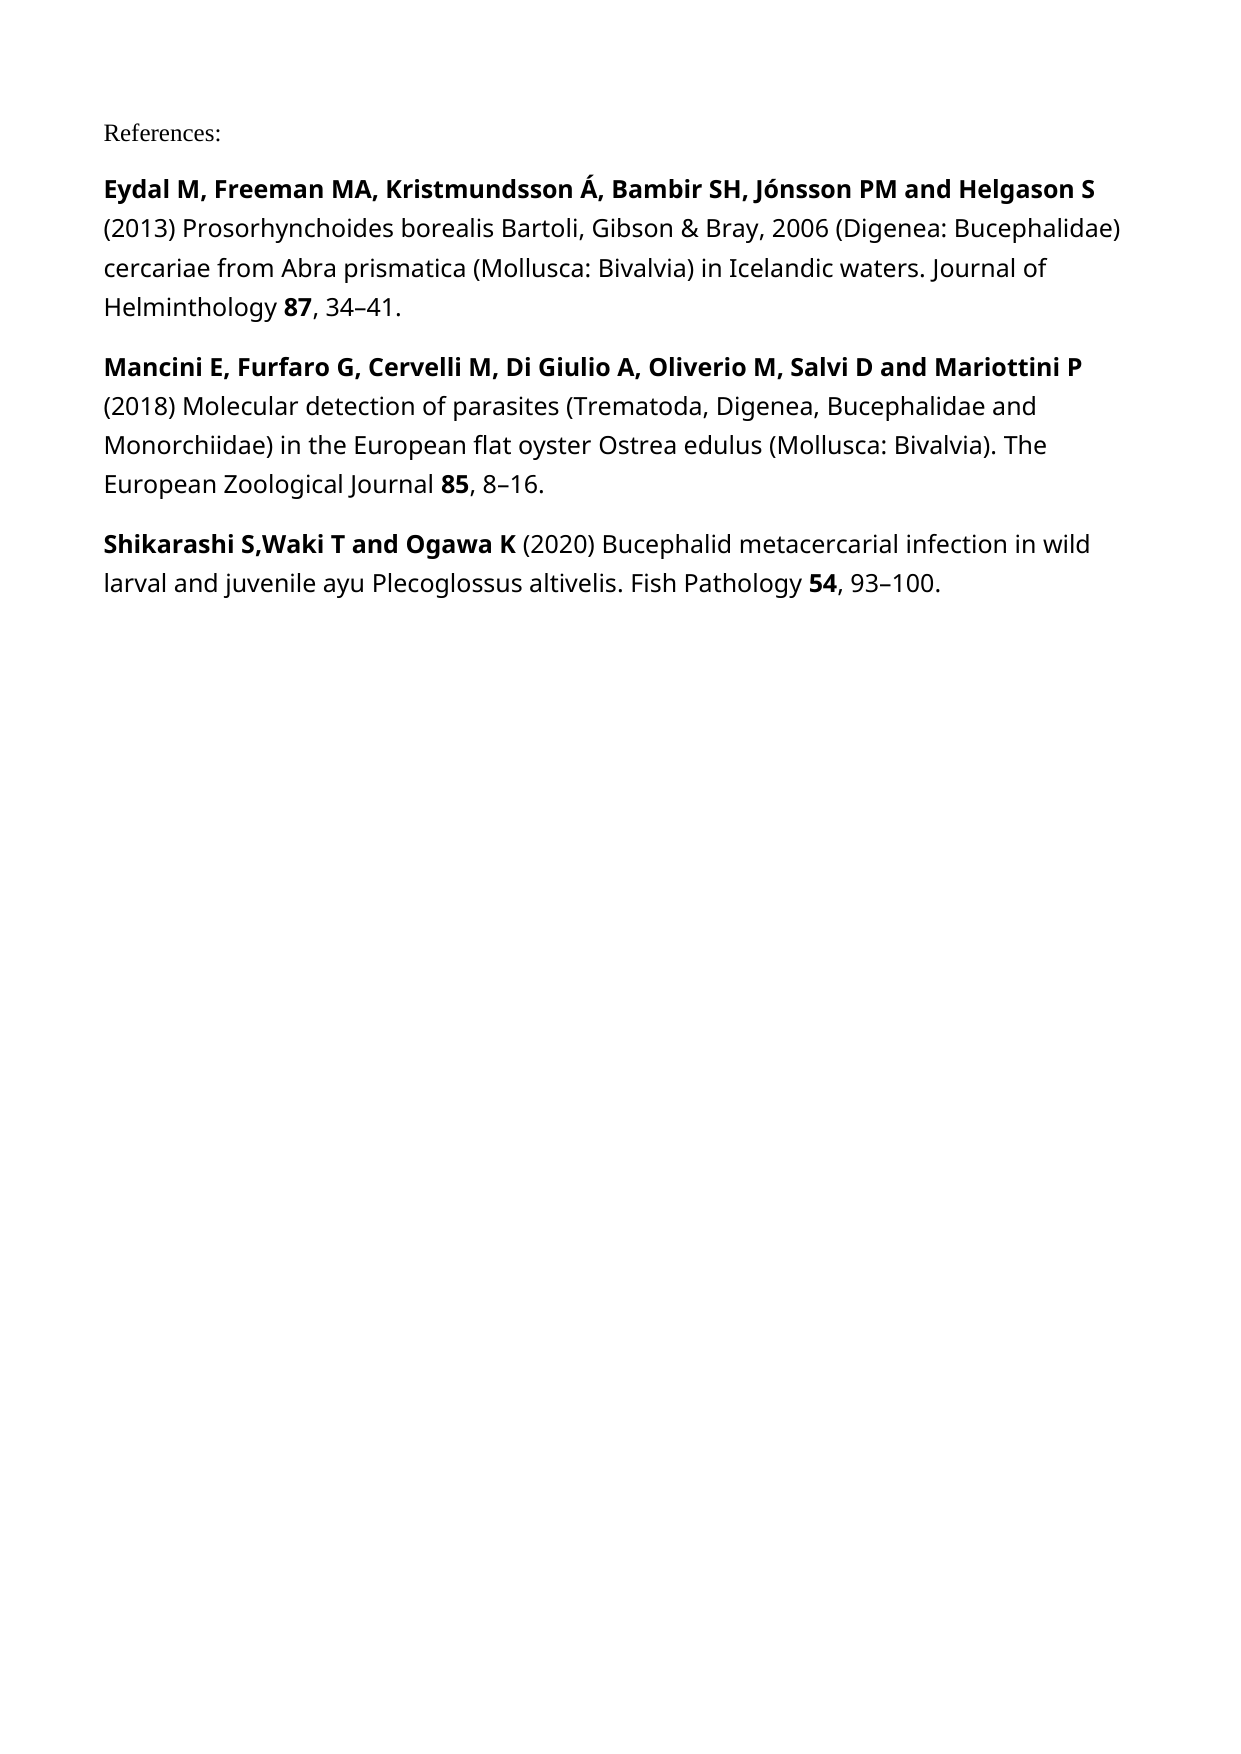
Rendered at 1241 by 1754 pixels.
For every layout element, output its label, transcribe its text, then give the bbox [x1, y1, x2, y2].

text References: [103, 118, 1152, 147]
text Shikarashi S,Waki T and Ogawa K (2020) Bucephalid metacercarial infection in wild larval and juvenile ayu Plecoglossus altivelis. Fish Pathology 54, 93–100. [103, 527, 1152, 600]
text Eydal M, Freeman MA, Kristmundsson Á, Bambir SH, Jónsson PM and Helgason S (2013) Prosorhynchoides borealis Bartoli, Gibson & Bray, 2006 (Digenea: Bucephalidae) cercariae from Abra prismatica (Mollusca: Bivalvia) in Icelandic waters. Journal of Helminthology 87, 34–41. [103, 172, 1152, 323]
text Mancini E, Furfaro G, Cervelli M, Di Giulio A, Oliverio M, Salvi D and Mariottini P (2018) Molecular detection of parasites (Trematoda, Digenea, Bucephalidae and Monorchiidae) in the European flat oyster Ostrea edulus (Mollusca: Bivalvia). The European Zoological Journal 85, 8–16. [103, 349, 1152, 501]
